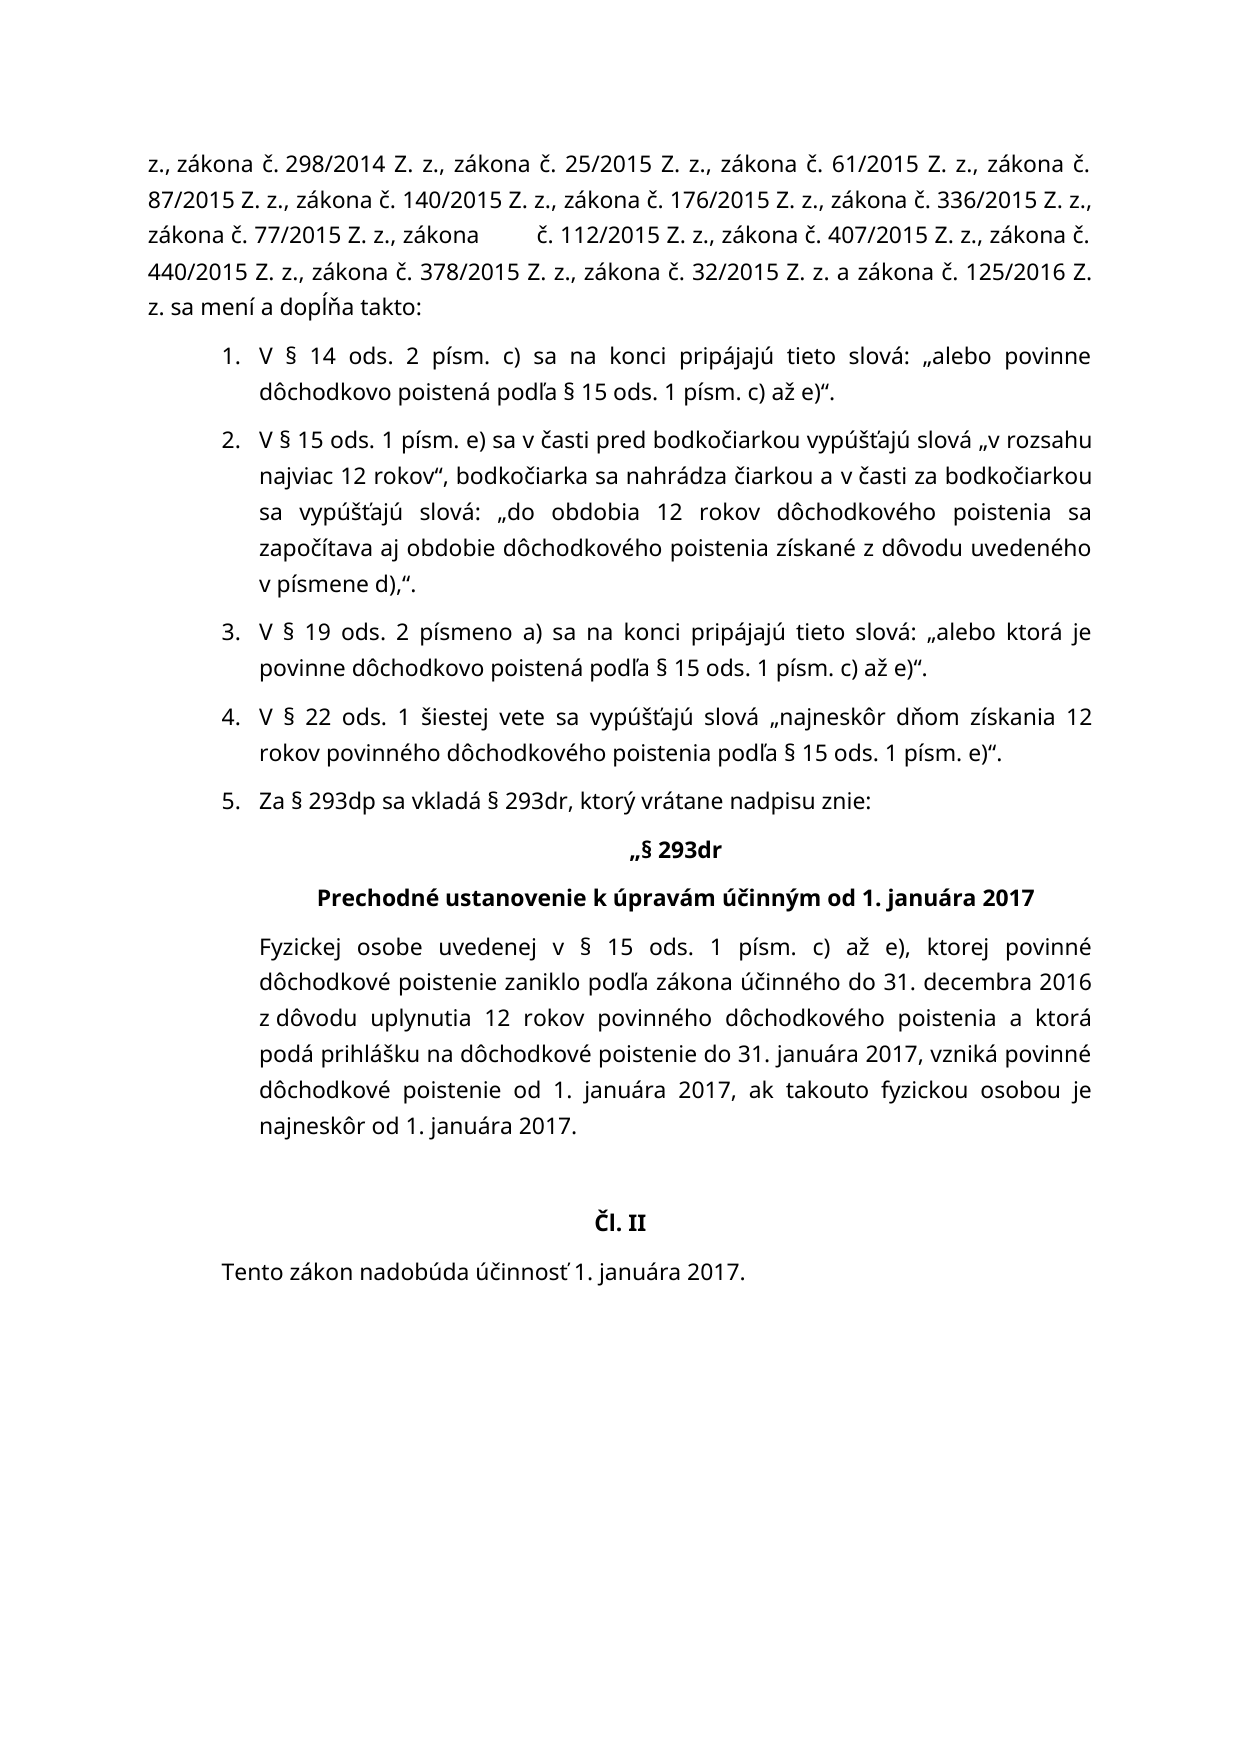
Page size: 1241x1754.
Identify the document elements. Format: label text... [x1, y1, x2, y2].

text Čl. II [148, 1207, 1093, 1238]
list V § 15 ods. 1 písm. e) sa v časti pred bodkočiarkou vypúšťajú slová „v rozsahu najviac 12 rokov“, bodkočiarka sa nahrádza čiarkou a v časti za bodkočiarkou sa vypúšťajú slová: „do obdobia 12 rokov dôchodkového poistenia sa započítava aj obdobie dôchodkového poistenia získané z dôvodu uvedeného v písmene d),“. [221, 424, 1093, 599]
text Tento zákon nadobúda účinnosť 1. januára 2017. [221, 1255, 1093, 1287]
list V § 22 ods. 1 šiestej vete sa vypúšťajú slová „najneskôr dňom získania 12 rokov povinného dôchodkového poistenia podľa § 15 ods. 1 písm. e)“. [221, 701, 1093, 768]
text Fyzickej osobe uvedenej v § 15 ods. 1 písm. c) až e), ktorej povinné dôchodkové poistenie zaniklo podľa zákona účinného do 31. decembra 2016 z dôvodu uplynutia 12 rokov povinného dôchodkového poistenia a ktorá podá prihlášku na dôchodkové poistenie do 31. januára 2017, vzniká povinné dôchodkové poistenie od 1. januára 2017, ak takouto fyzickou osobou je najneskôr od 1. januára 2017. [259, 930, 1093, 1141]
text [148, 148, 1093, 323]
list V § 19 ods. 2 písmeno a) sa na konci pripájajú tieto slová: „alebo ktorá je povinne dôchodkovo poistená podľa § 15 ods. 1 písm. c) až e)“. [221, 616, 1093, 683]
list Za § 293dp sa vkladá § 293dr, ktorý vrátane nadpisu znie: [221, 785, 1093, 816]
text „§ 293dr [259, 833, 1093, 865]
text Prechodné ustanovenie k úpravám účinným od 1. januára 2017 [259, 882, 1093, 913]
list V § 14 ods. 2 písm. c) sa na konci pripájajú tieto slová: „alebo povinne dôchodkovo poistená podľa § 15 ods. 1 písm. c) až e)“. [221, 340, 1093, 407]
